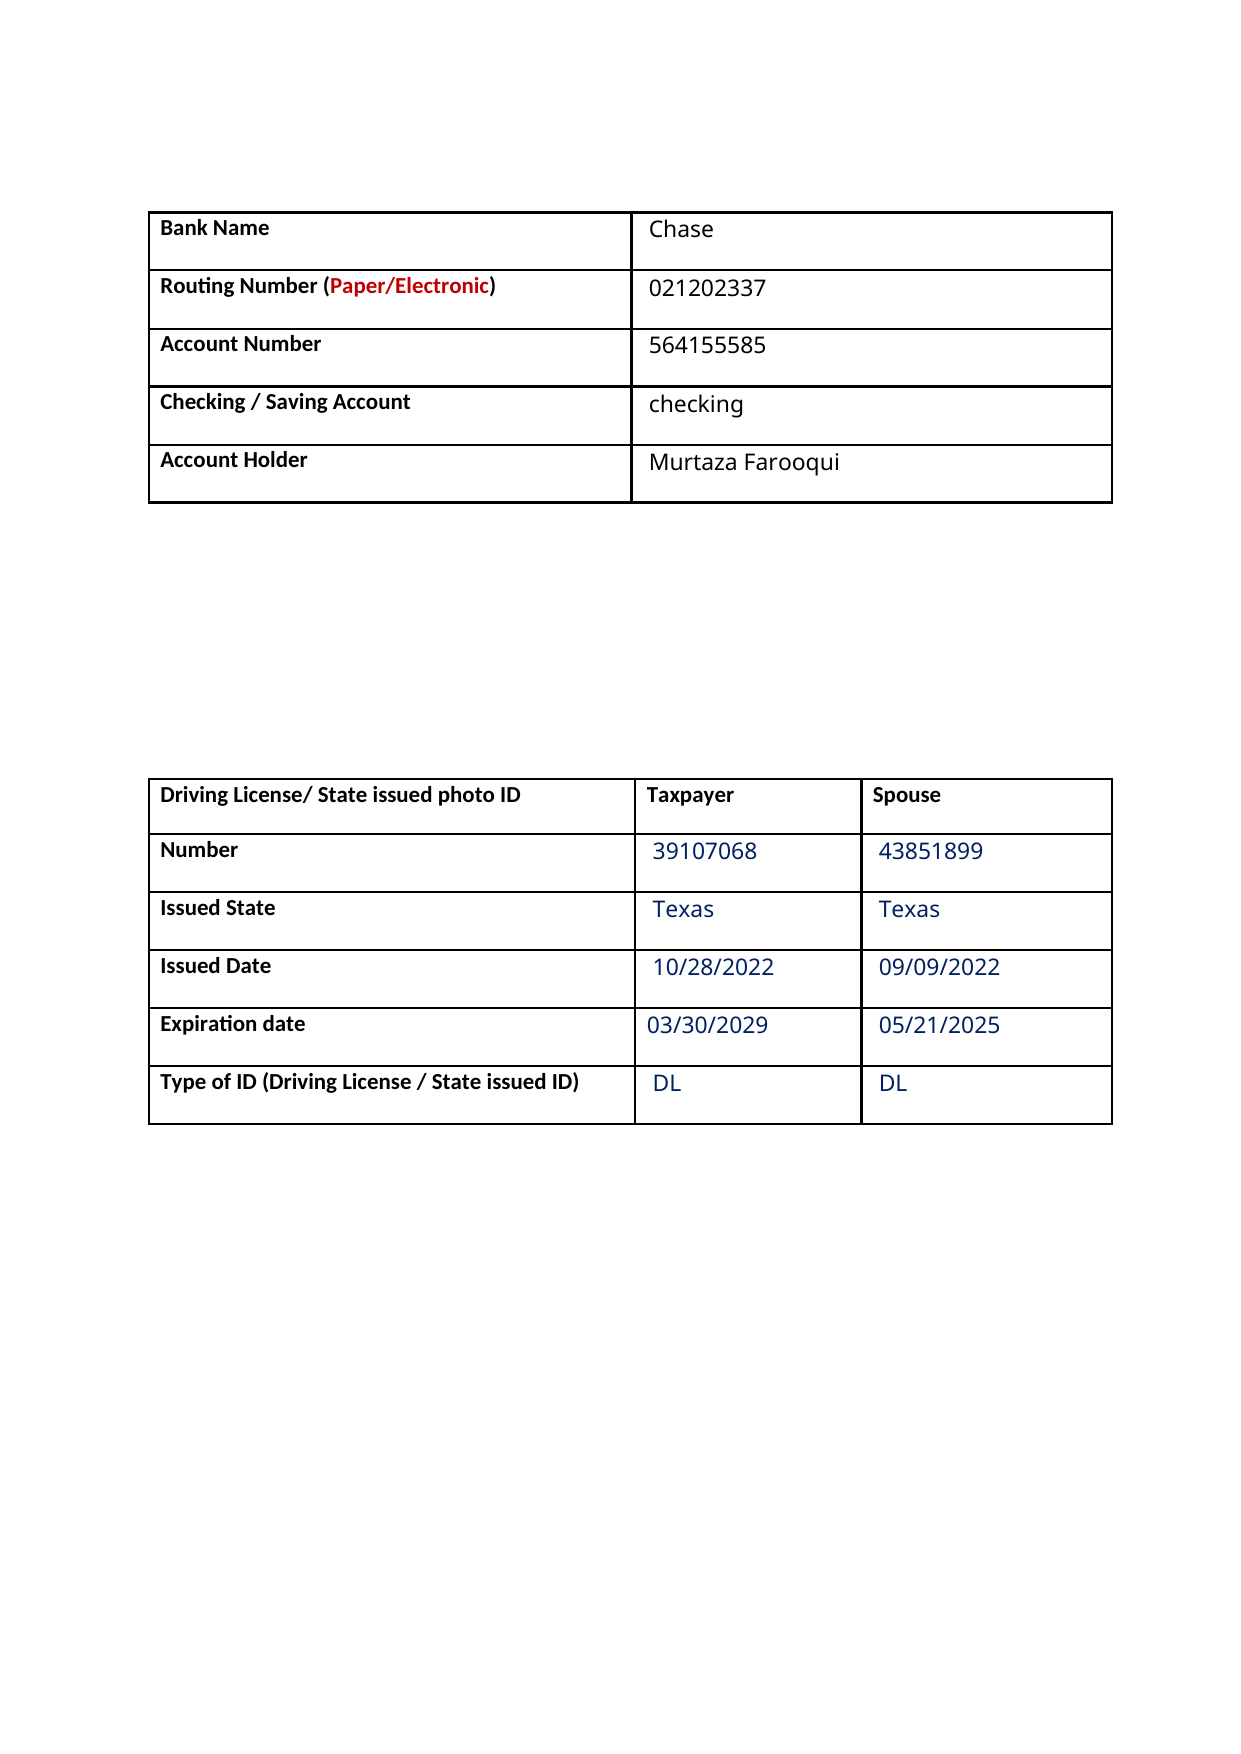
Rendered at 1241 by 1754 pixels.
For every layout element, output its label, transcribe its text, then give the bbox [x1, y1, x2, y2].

table_cell 03/30/2029 [636, 1009, 860, 1065]
table_cell Type of ID (Driving License / State issued ID) [150, 1067, 634, 1123]
table_cell 10/28/2022 [636, 951, 860, 1007]
table_cell 021202337 [633, 271, 1111, 327]
table_header Chase [633, 214, 1111, 269]
table_header Taxpayer [636, 780, 860, 833]
table_header Bank Name [150, 214, 630, 269]
table_cell Account Holder [150, 446, 630, 501]
table_cell Murtaza Farooqui [633, 446, 1111, 501]
table_cell Number [150, 835, 634, 891]
table_header Spouse [863, 780, 1111, 833]
table_cell Expiration date [150, 1009, 634, 1065]
table_cell checking [633, 388, 1111, 443]
table_cell Checking / Saving Account [150, 388, 630, 443]
table_cell Texas [863, 893, 1111, 949]
table_cell 05/21/2025 [863, 1009, 1111, 1065]
table_cell 39107068 [636, 835, 860, 891]
table_cell DL [636, 1067, 860, 1123]
table_cell 43851899 [863, 835, 1111, 891]
table_cell Routing Number (Paper/Electronic) [150, 271, 630, 327]
table_cell 09/09/2022 [863, 951, 1111, 1007]
table_cell Issued Date [150, 951, 634, 1007]
table_cell 564155585 [633, 330, 1111, 385]
table_cell Issued State [150, 893, 634, 949]
table_cell Texas [636, 893, 860, 949]
table_header Driving License/ State issued photo ID [150, 780, 634, 833]
table_cell DL [863, 1067, 1111, 1123]
table_cell Account Number [150, 330, 630, 385]
